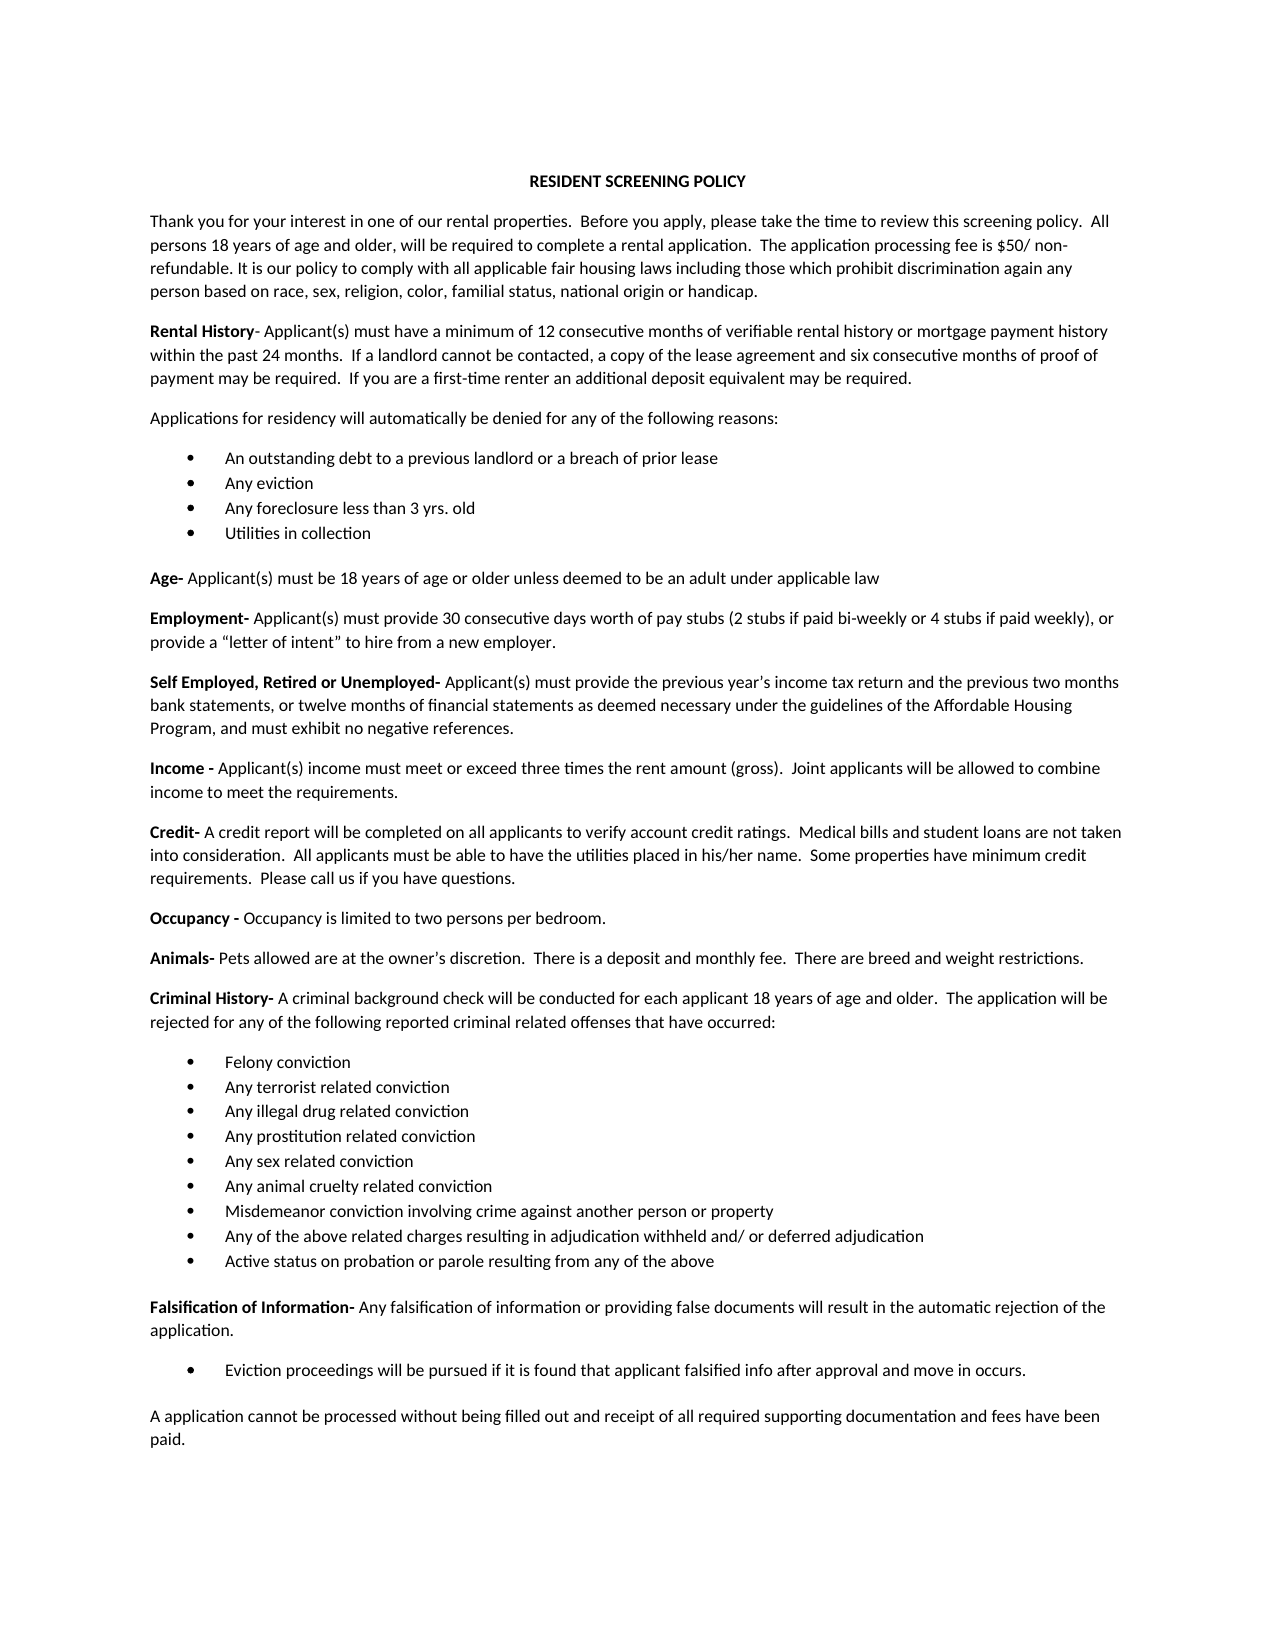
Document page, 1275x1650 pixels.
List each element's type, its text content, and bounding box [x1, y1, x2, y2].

list Eviction proceedings will be pursued if it is found that applicant falsified info after approval and move in occurs. [187, 1359, 1125, 1381]
text Age- Applicant(s) must be 18 years of age or older unless deemed to be an adult under applicable law [150, 567, 1125, 589]
list Utilities in collection [187, 522, 1125, 543]
text RESIDENT SCREENING POLICY [150, 170, 1125, 192]
text Credit- A credit report will be completed on all applicants to verify account credit ratings. Medical bills and student loans are not taken into consideration. All applicants must be able to have the utilities placed in his/her name. Some properties have minimum credit requirements. Please call us if you have questions. [150, 821, 1125, 889]
text Animals- Pets allowed are at the owner’s discretion. There is a deposit and monthly fee. There are breed and weight restrictions. [150, 947, 1125, 969]
list Any of the above related charges resulting in adjudication withheld and/ or deferred adjudication [187, 1225, 1125, 1247]
text Applications for residency will automatically be denied for any of the following reasons: [150, 407, 1125, 429]
list An outstanding debt to a previous landlord or a breach of prior lease [187, 447, 1125, 469]
list Felony conviction [187, 1051, 1125, 1072]
list Any prostitution related conviction [187, 1126, 1125, 1147]
list Any eviction [187, 472, 1125, 494]
text Income - Applicant(s) income must meet or exceed three times the rent amount (gross). Joint applicants will be allowed to combine income to meet the requirements. [150, 757, 1125, 802]
list Any illegal drug related conviction [187, 1101, 1125, 1122]
text Falsification of Information- Any falsification of information or providing false documents will result in the automatic rejection of the application. [150, 1296, 1125, 1341]
text Self Employed, Retired or Unemployed- Applicant(s) must provide the previous year’s income tax return and the previous two months bank statements, or twelve months of financial statements as deemed necessary under the guidelines of the Affordable Housing Program, and must exhibit no negative references. [150, 671, 1125, 739]
list Any foreclosure less than 3 yrs. old [187, 497, 1125, 518]
text Thank you for your interest in one of our rental properties. Before you apply, please take the time to review this screening policy. All persons 18 years of age and older, will be required to complete a rental application. The application processing fee is $50/ non-refundable. It is our policy to comply with all applicable fair housing laws including those which prohibit discrimination again any person based on race, sex, religion, color, familial status, national origin or handicap. [150, 210, 1125, 302]
text Occupancy - Occupancy is limited to two persons per bedroom. [150, 907, 1125, 929]
text A application cannot be processed without being filled out and receipt of all required supporting documentation and fees have been paid. [150, 1405, 1125, 1450]
text Criminal History- A criminal background check will be conducted for each applicant 18 years of age and older. The application will be rejected for any of the following reported criminal related offenses that have occurred: [150, 987, 1125, 1032]
list Any sex related conviction [187, 1150, 1125, 1172]
list Misdemeanor conviction involving crime against another person or property [187, 1200, 1125, 1222]
text Rental History- Applicant(s) must have a minimum of 12 consecutive months of verifiable rental history or mortgage payment history within the past 24 months. If a landlord cannot be contacted, a copy of the lease agreement and six consecutive months of proof of payment may be required. If you are a first-time renter an additional deposit equivalent may be required. [150, 320, 1125, 389]
list Active status on probation or parole resulting from any of the above [187, 1250, 1125, 1272]
list Any terrorist related conviction [187, 1076, 1125, 1097]
list Any animal cruelty related conviction [187, 1175, 1125, 1197]
text Employment- Applicant(s) must provide 30 consecutive days worth of pay stubs (2 stubs if paid bi-weekly or 4 stubs if paid weekly), or provide a “letter of intent” to hire from a new employer. [150, 607, 1125, 652]
